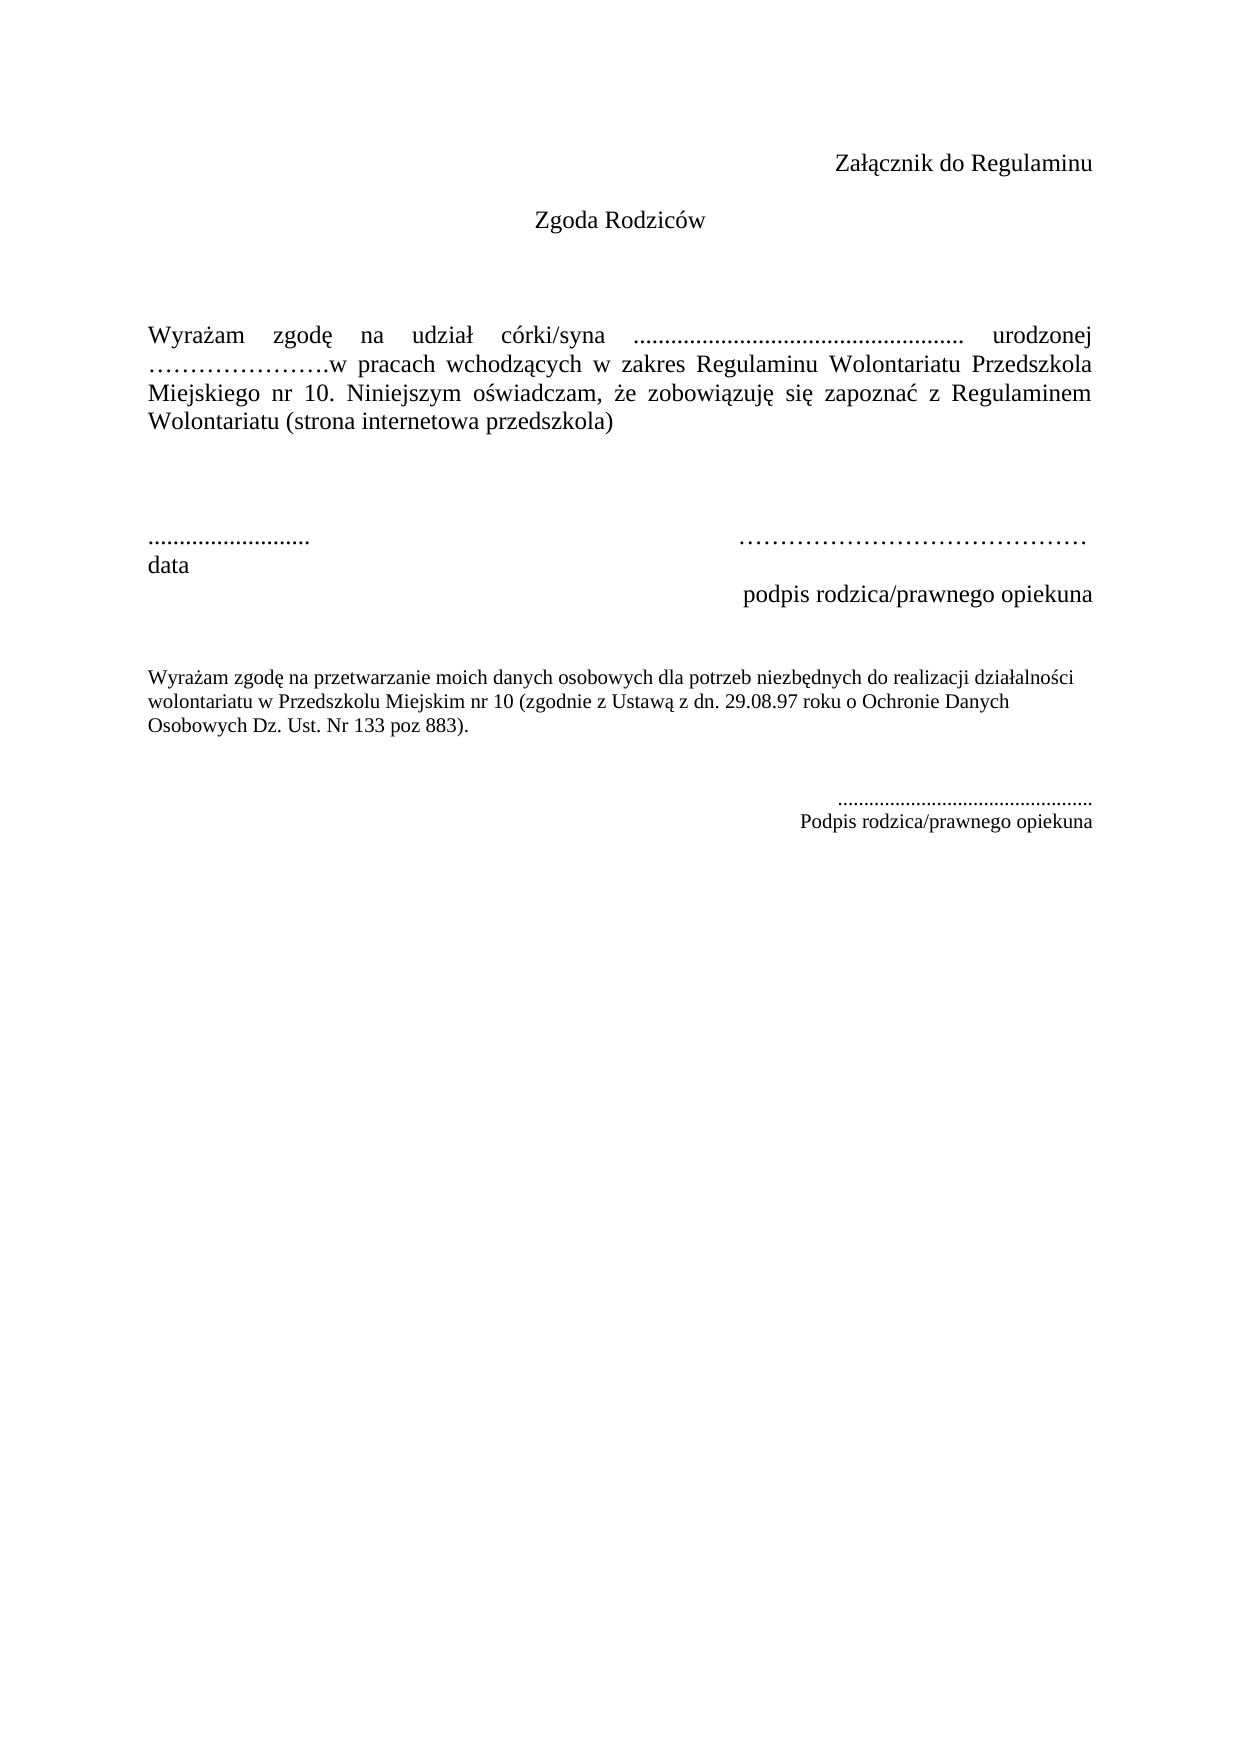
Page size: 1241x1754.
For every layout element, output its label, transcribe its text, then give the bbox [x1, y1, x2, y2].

text Wyrażam zgodę na udział córki/syna ..................................................... urodzonej ………………….w pracach wchodzących w zakres Regulaminu Wolontariatu Przedszkola Miejskiego nr 10. Niniejszym oświadczam, że zobowiązuję się zapoznać z Regulaminem Wolontariatu (strona internetowa przedszkola) [148, 320, 1093, 435]
text Zgoda Rodziców [148, 205, 1093, 234]
text data [148, 550, 1093, 579]
text ................................................. [148, 785, 1093, 809]
text Załącznik do Regulaminu [148, 148, 1093, 176]
text podpis rodzica/prawnego opiekuna [148, 579, 1093, 608]
text .......................... …………………………………… [148, 521, 1093, 550]
text Wyrażam zgodę na przetwarzanie moich danych osobowych dla potrzeb niezbędnych do realizacji działalności wolontariatu w Przedszkolu Miejskim nr 10 (zgodnie z Ustawą z dn. 29.08.97 roku o Ochronie Danych Osobowych Dz. Ust. Nr 133 poz 883). [148, 665, 1093, 737]
text Podpis rodzica/prawnego opiekuna [148, 809, 1093, 833]
